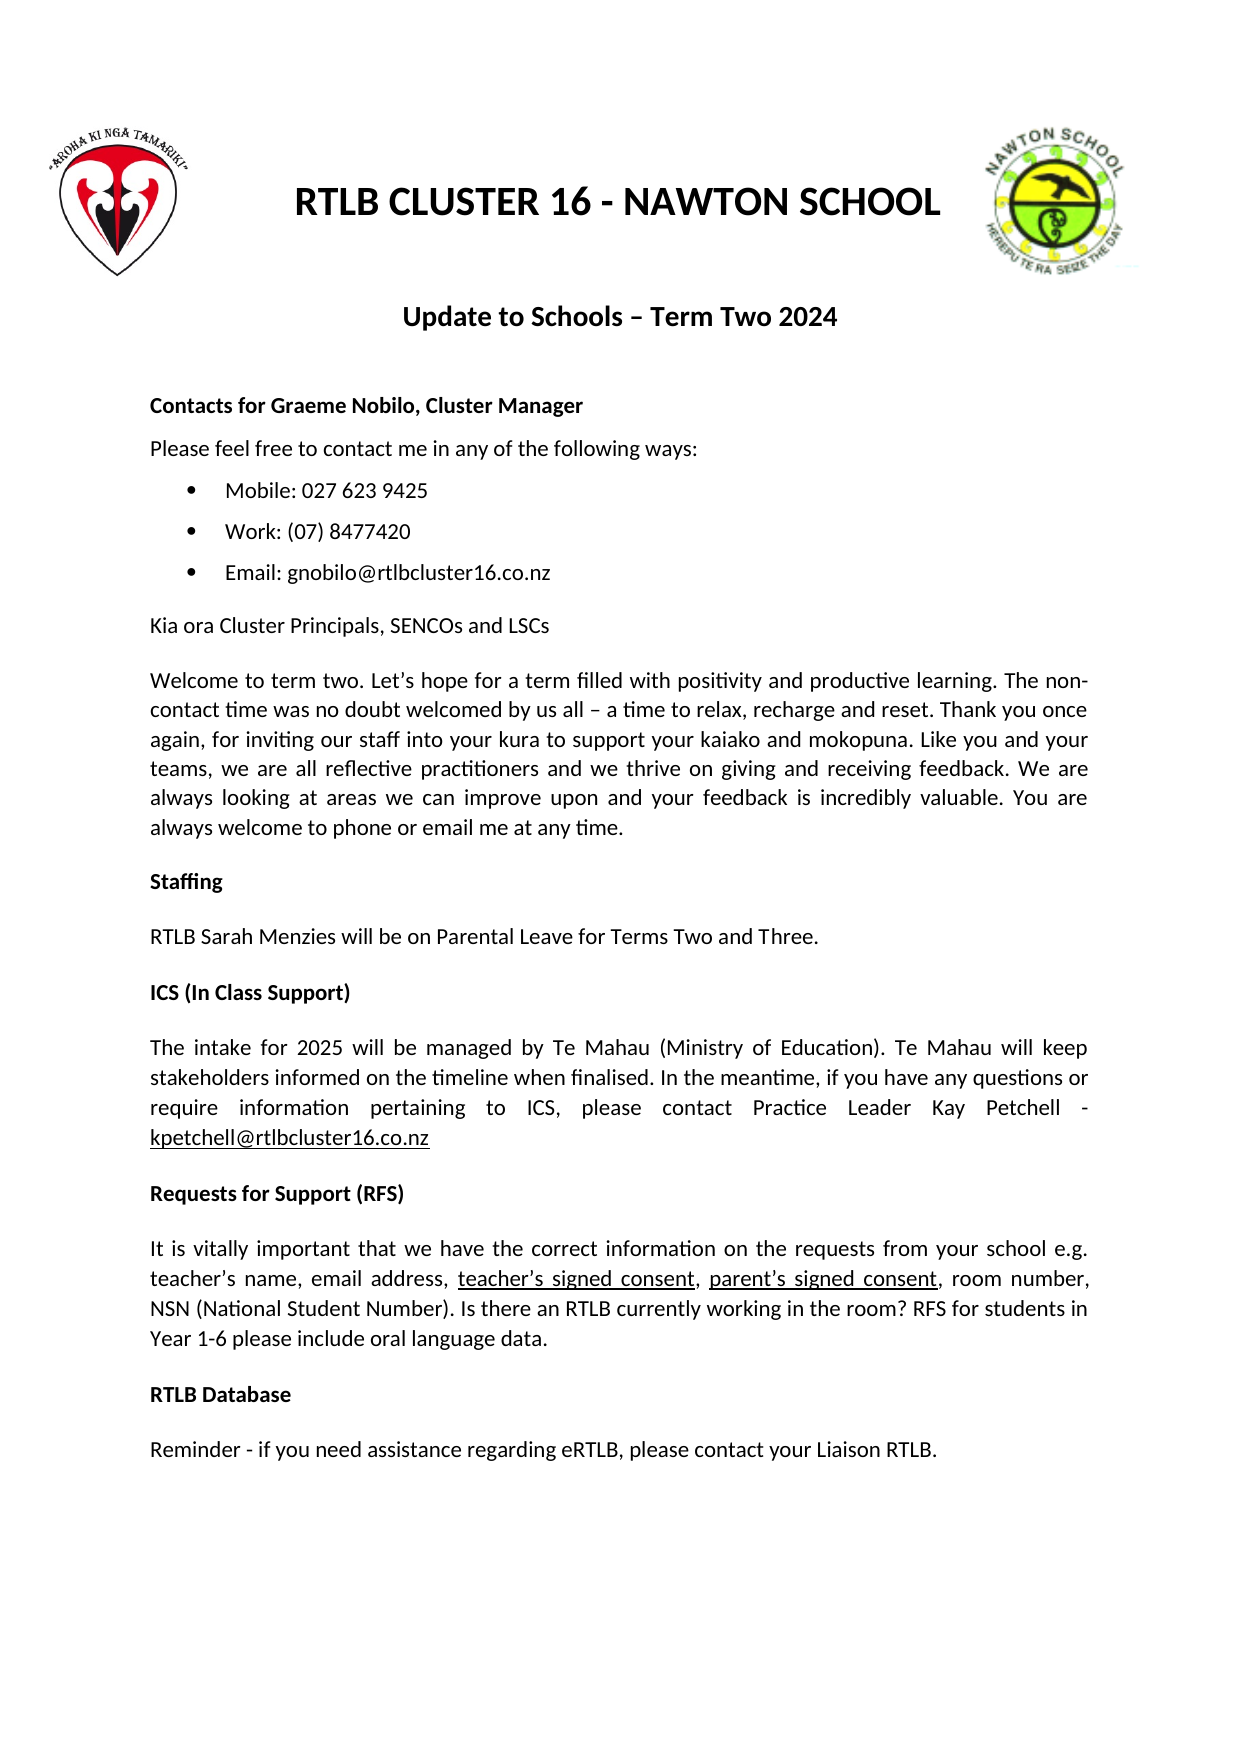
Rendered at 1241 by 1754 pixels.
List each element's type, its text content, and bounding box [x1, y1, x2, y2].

text Contacts for Graeme Nobilo, Cluster Manager [150, 391, 1090, 419]
text It is vitally important that we have the correct information on the requests from your school e.g. teacher’s name, email address, teacher’s signed consent, parent’s signed consent, room number, NSN (National Student Number). Is there an RTLB currently working in the room? RFS for students in Year 1-6 please include oral language data. [150, 1234, 1090, 1352]
list Email: gnobilo@rtlbcluster16.co.nz [187, 558, 1090, 586]
text Requests for Support (RFS) [150, 1179, 1090, 1207]
text Please feel free to contact me in any of the following ways: [150, 434, 1090, 462]
text Update to Schools – Term Two 2024 [150, 298, 1090, 333]
text Staffing [150, 867, 1090, 895]
text Kia ora Cluster Principals, SENCOs and LSCs [150, 611, 1090, 639]
list Mobile: 027 623 9425 [187, 477, 1090, 505]
text ICS (In Class Support) [150, 978, 1090, 1006]
text RTLB Sarah Menzies will be on Parental Leave for Terms Two and Three. [150, 922, 1090, 950]
list Work: (07) 8477420 [187, 517, 1090, 545]
text RTLB Database [150, 1380, 1090, 1408]
text Welcome to term two. Let’s hope for a term filled with positivity and productive learning. The non-contact time was no doubt welcomed by us all – a time to relax, recharge and reset. Thank you once again, for inviting our staff into your kura to support your kaiako and mokopuna. Like you and your teams, we are all reflective practitioners and we thrive on giving and receiving feedback. We are always looking at areas we can improve upon and your feedback is incredibly valuable. You are always welcome to phone or email me at any time. [150, 666, 1090, 841]
text Reminder - if you need assistance regarding eRTLB, please contact your Liaison RTLB. [150, 1435, 1090, 1463]
text The intake for 2025 will be managed by Te Mahau (Ministry of Education). Te Mahau will keep stakeholders informed on the timeline when finalised. In the meantime, if you have any questions or require information pertaining to ICS, please contact Practice Leader Kay Petchell - kpetchell@rtlbcluster16.co.nz [150, 1033, 1090, 1151]
text RTLB CLUSTER 16 - NAWTON SCHOOL [194, 175, 966, 226]
picture [43, 126, 194, 277]
